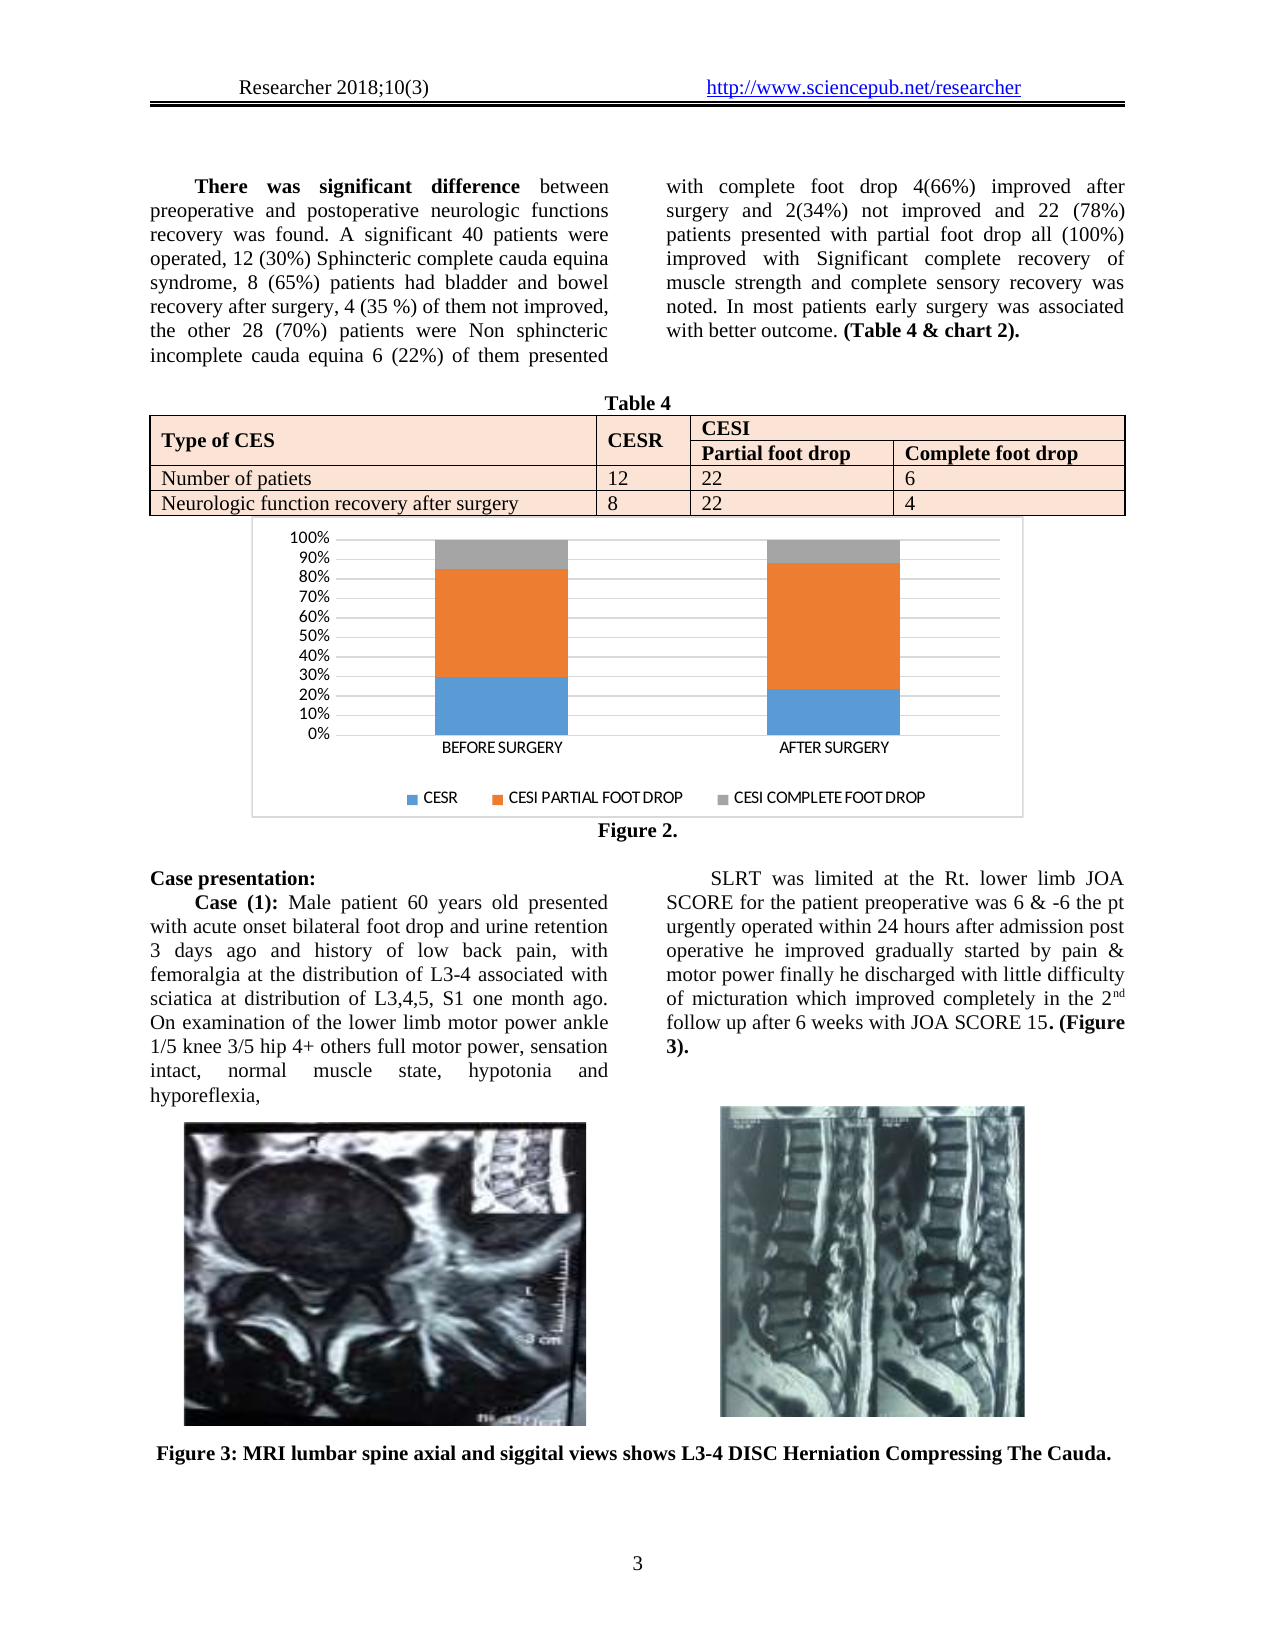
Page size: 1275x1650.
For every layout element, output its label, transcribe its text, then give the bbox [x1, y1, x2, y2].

table_cell Neurologic function recovery after surgery [151, 491, 596, 515]
table_header Type of CES [151, 416, 596, 465]
table_header CESI [691, 416, 1124, 440]
table_cell Figure 3: MRI lumbar spine axial and siggital views shows L3-4 DISC Herniation Compressing The Cauda. [150, 1441, 1125, 1465]
text Table 4 [150, 391, 1125, 415]
table_cell 8 [597, 491, 690, 515]
subtitle Case (1): Male patient 60 years old presented with acute onset bilateral foot drop and urine retention 3 days ago and history of low back pain, with femoralgia at the distribution of L3-4 associated with sciatica at distribution of L3,4,5, S1 one month ago. On examination of the lower limb motor power ankle 1/5 knee 3/5 hip 4+ others full motor power, sensation intact, normal muscle state, hypotonia and hyporeflexia, [150, 890, 609, 1107]
table_cell 22 [691, 491, 893, 515]
table_cell Number of patiets [151, 466, 596, 490]
picture [720, 1106, 1025, 1417]
table_cell Partial foot drop [691, 441, 893, 465]
text Figure 2. [150, 818, 1125, 842]
table_header CESR [597, 416, 690, 465]
subtitle SLRT was limited at the Rt. lower limb JOA SCORE for the patient preoperative was 6 & -6 the pt urgently operated within 24 hours after admission post operative he improved gradually started by pain & motor power finally he discharged with little difficulty of micturation which improved completely in the 2nd follow up after 6 weeks with JOA SCORE 15. (Figure 3). [666, 866, 1125, 1058]
table_header [150, 1107, 620, 1441]
table_header [620, 1107, 1125, 1441]
text Case presentation: [150, 866, 609, 890]
picture [183, 1122, 587, 1426]
table_cell 22 [691, 466, 893, 490]
text There was significant difference between preoperative and postoperative neurologic functions recovery was found. A significant 40 patients were operated, 12 (30%) Sphincteric complete cauda equina syndrome, 8 (65%) patients had bladder and bowel recovery after surgery, 4 (35 %) of them not improved, the other 28 (70%) patients were Non sphincteric incomplete cauda equina 6 (22%) of them presented with complete foot drop 4(66%) improved after surgery and 2(34%) not improved and 22 (78%) patients presented with partial foot drop all (100%) improved with Significant complete recovery of muscle strength and complete sensory recovery was noted. In most patients early surgery was associated with better outcome. (Table 4 & chart 2). [150, 174, 609, 367]
table_cell 12 [597, 466, 690, 490]
table_cell 4 [894, 491, 1124, 515]
table_cell 6 [894, 466, 1124, 490]
text There was significant difference between preoperative and postoperative neurologic functions recovery was found. A significant 40 patients were operated, 12 (30%) Sphincteric complete cauda equina syndrome, 8 (65%) patients had bladder and bowel recovery after surgery, 4 (35 %) of them not improved, the other 28 (70%) patients were Non sphincteric incomplete cauda equina 6 (22%) of them presented with complete foot drop 4(66%) improved after surgery and 2(34%) not improved and 22 (78%) patients presented with partial foot drop all (100%) improved with Significant complete recovery of muscle strength and complete sensory recovery was noted. In most patients early surgery was associated with better outcome. (Table 4 & chart 2). [666, 174, 1125, 342]
table_cell Complete foot drop [894, 441, 1124, 465]
